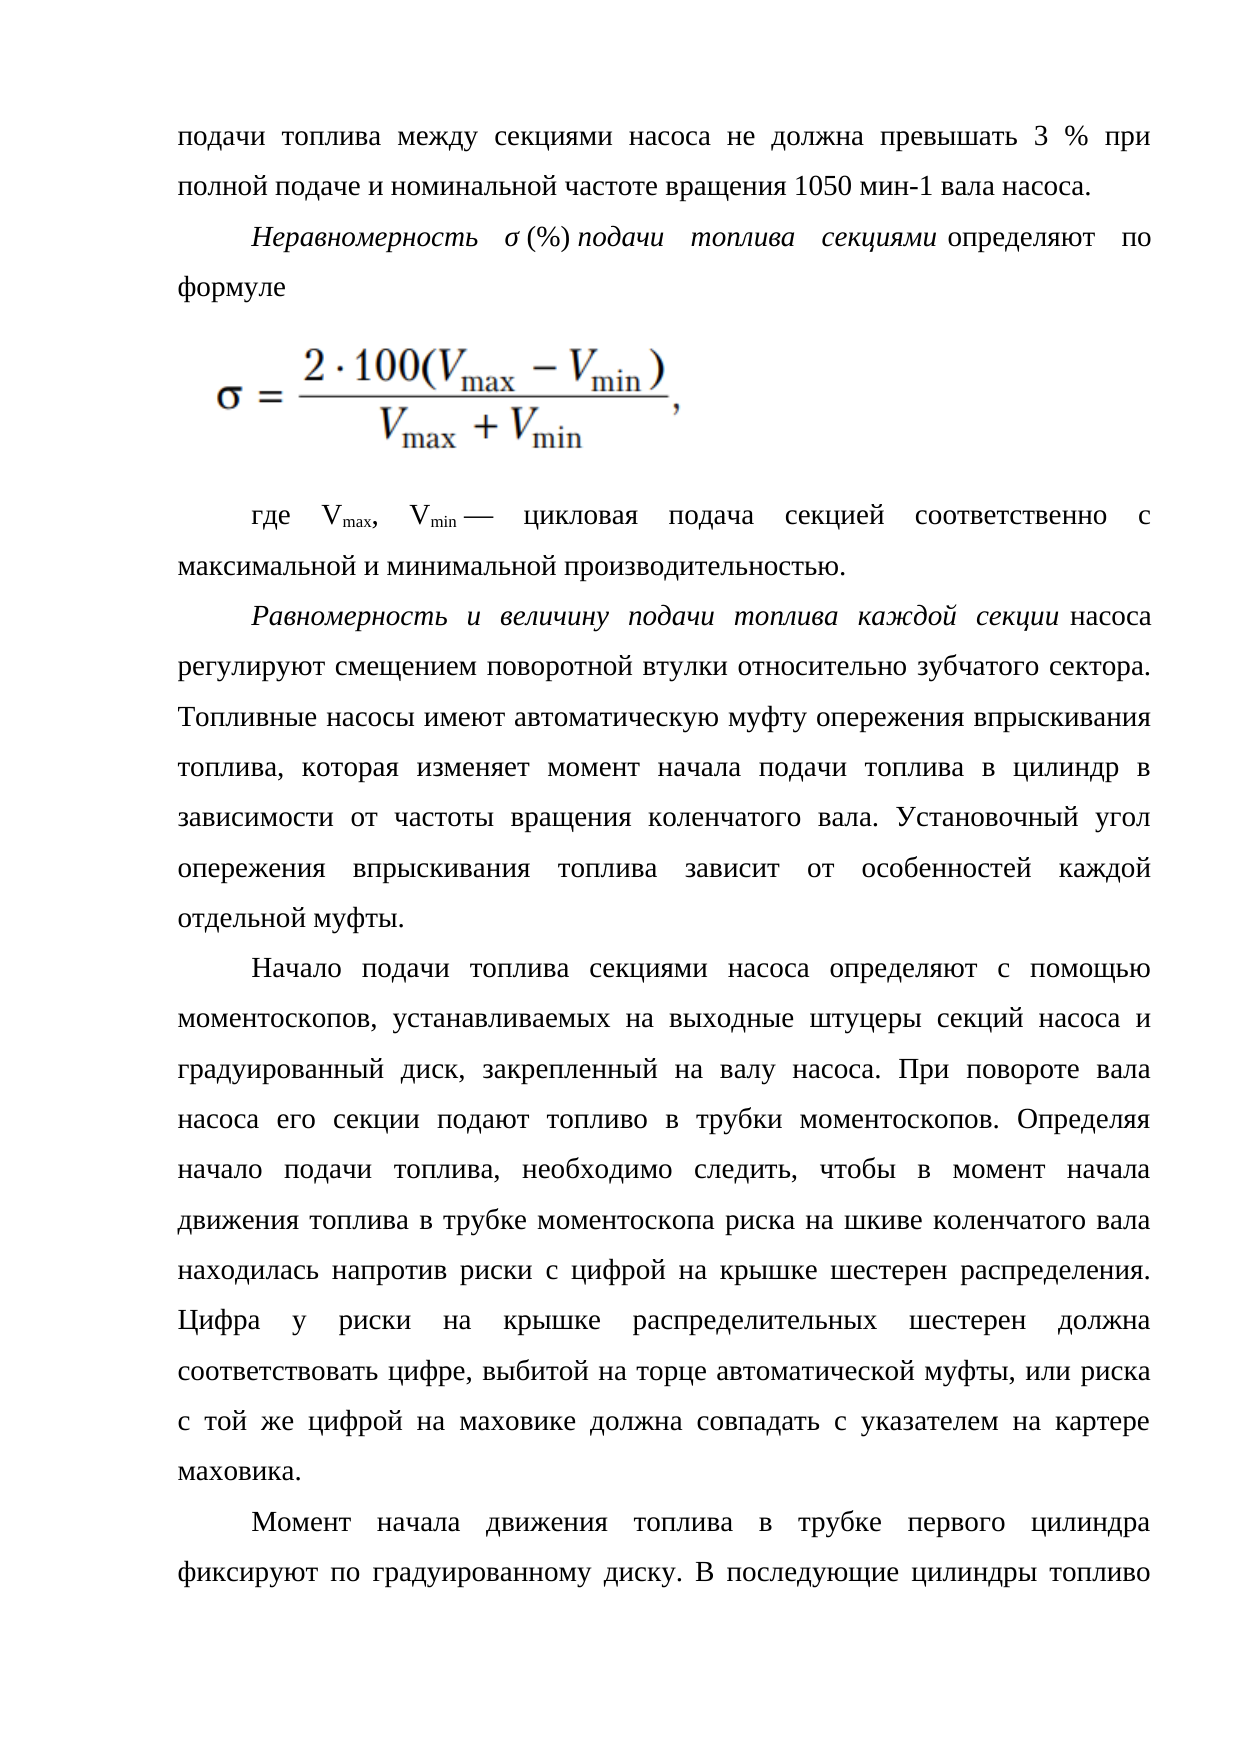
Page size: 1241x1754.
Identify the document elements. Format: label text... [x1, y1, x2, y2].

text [177, 1504, 1152, 1588]
text Начало подачи топлива секциями насоса определяют с помощью моментоскопов, устанавливаемых на выходные штуцеры секций насоса и градуированный диск, закрепленный на валу насоса. При повороте вала насоса его секции подают топливо в трубки моментоскопов. Определяя начало подачи топлива, необходимо следить, чтобы в момент начала движения топлива в трубке моментоскопа риска на шкиве коленчатого вала находилась напротив риски с цифрой на крышке шестерен распределения. Цифра у риски на крышке распределительных шестерен должна соответствовать цифре, выбитой на торце автоматической муфты, или риска с той же цифрой на маховике должна совпадать с указателем на картере маховика. [177, 950, 1152, 1487]
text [177, 118, 1152, 202]
picture [177, 319, 704, 467]
text Равномерность и величину подачи топлива каждой секции насоса регулируют смещением поворотной втулки относительно зубчатого сектора. Топливные насосы имеют автоматическую муфту опережения впрыскивания топлива, которая изменяет момент начала подачи топлива в цилиндр в зависимости от частоты вращения коленчатого вала. Установочный угол опережения впрыскивания топлива зависит от особенностей каждой отдельной муфты. [177, 598, 1152, 933]
text Неравномерность σ (%) подачи топлива секциями определяют по формуле [177, 219, 1152, 303]
text где Vmax, Vmin — цикловая подача секцией соответственно с максимальной и минимальной производительностью. [177, 497, 1152, 581]
